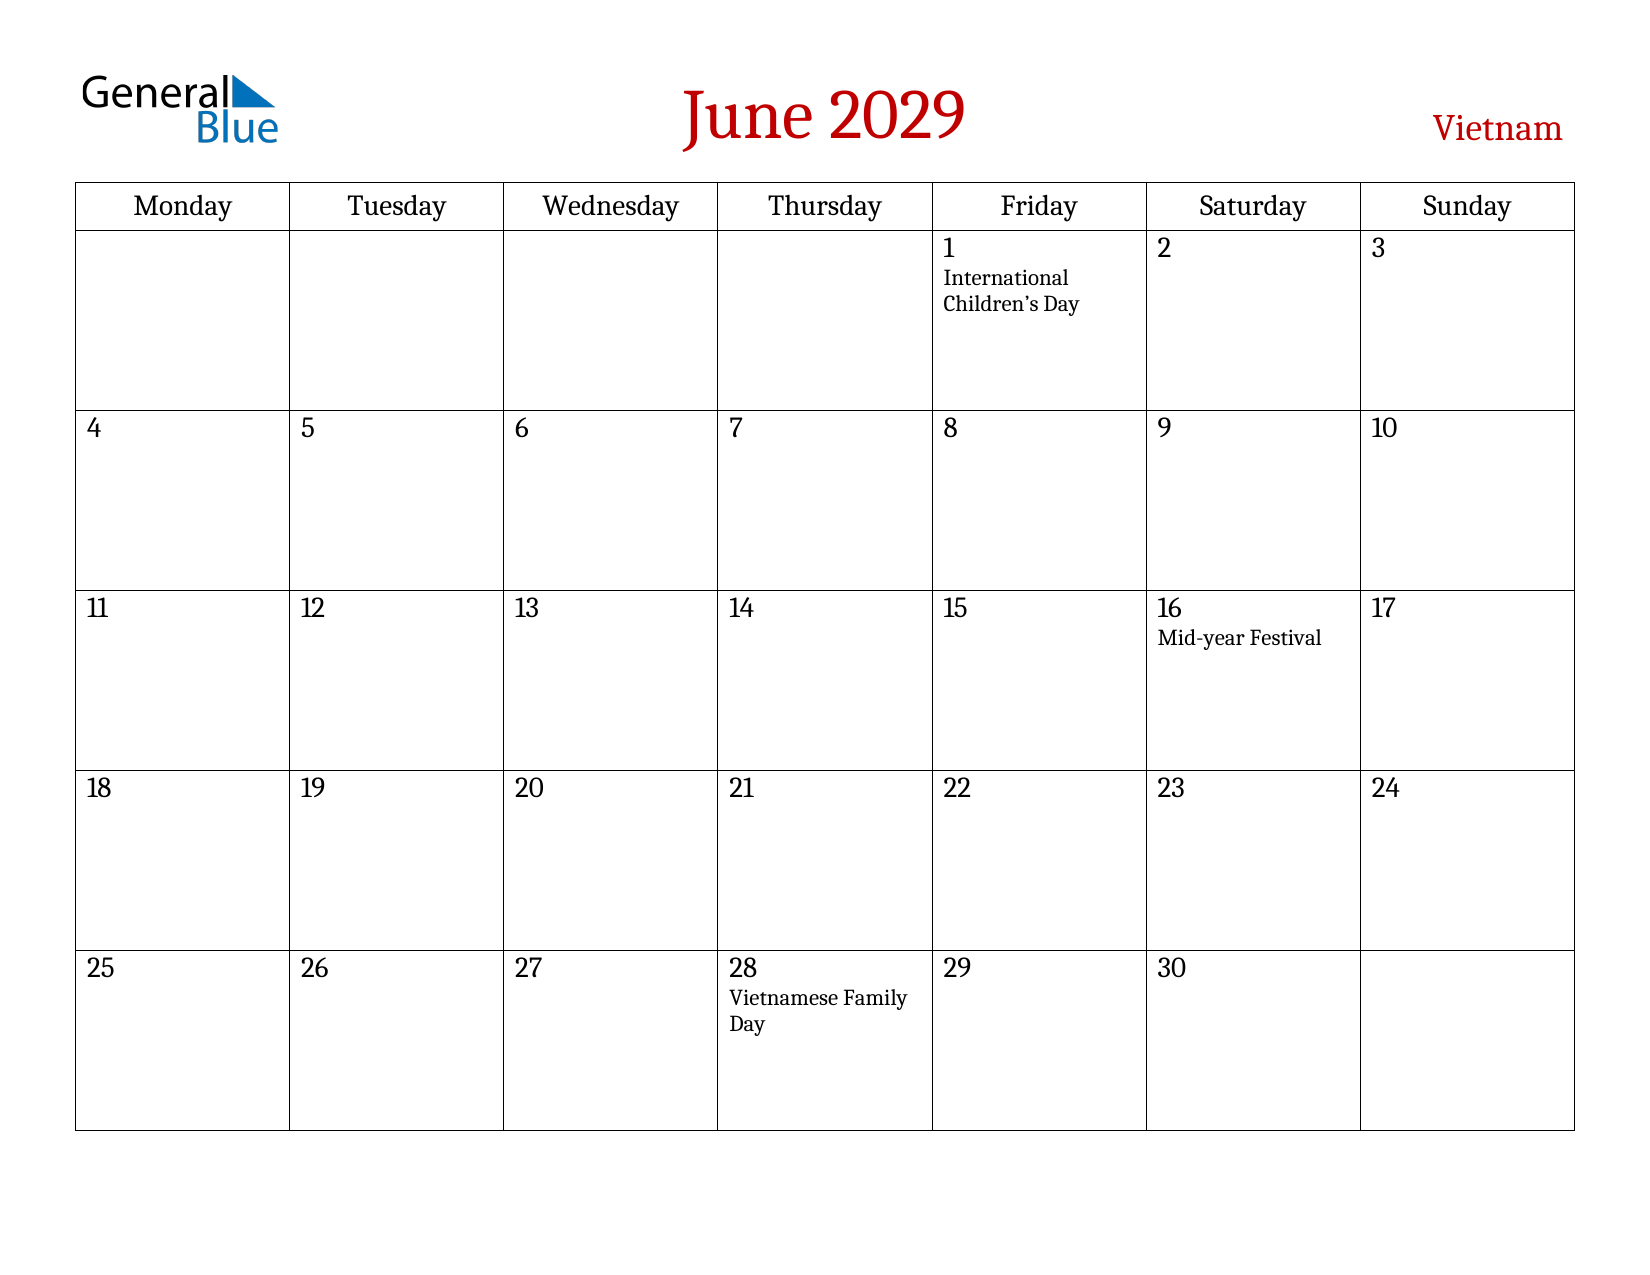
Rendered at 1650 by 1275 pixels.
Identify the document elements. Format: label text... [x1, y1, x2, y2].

table_cell [933, 625, 1146, 770]
table_cell 11 [76, 591, 289, 625]
table_cell [76, 985, 289, 1130]
table_cell 23 [1147, 771, 1360, 805]
table_cell [290, 805, 503, 950]
table_cell [290, 265, 503, 410]
table_cell Wednesday [504, 183, 717, 230]
table_cell [504, 231, 717, 264]
table_cell 8 [933, 411, 1146, 444]
table_cell Thursday [718, 183, 932, 230]
table_cell 13 [504, 591, 717, 625]
table_cell [1147, 445, 1360, 590]
table_cell 21 [718, 771, 932, 805]
table_cell 7 [718, 411, 932, 444]
table_cell [718, 805, 932, 950]
table_cell [76, 231, 289, 264]
table_cell [1147, 985, 1360, 1130]
table_cell Vietnamese Family Day [718, 985, 932, 1130]
table_cell 17 [1361, 591, 1574, 625]
table_cell [504, 805, 717, 950]
table_cell [504, 265, 717, 410]
picture [82, 75, 278, 143]
table_cell [504, 445, 717, 590]
table_cell 3 [1361, 231, 1574, 264]
table_cell [1361, 951, 1574, 985]
table_header [76, 75, 503, 182]
table_cell [290, 625, 503, 770]
table_cell [290, 231, 503, 264]
table_cell 16 [1147, 591, 1360, 625]
table_cell 10 [1361, 411, 1574, 444]
table_cell 22 [933, 771, 1146, 805]
table_cell 6 [504, 411, 717, 444]
table_cell Friday [933, 183, 1146, 230]
table_header Vietnam [1146, 75, 1574, 182]
table_cell 9 [1147, 411, 1360, 444]
table_cell [504, 625, 717, 770]
table_cell Monday [76, 183, 289, 230]
table_cell [1147, 805, 1360, 950]
table_cell [1361, 805, 1574, 950]
table_cell 30 [1147, 951, 1360, 985]
table_cell 25 [76, 951, 289, 985]
table_cell [718, 445, 932, 590]
table_cell International Children’s Day [933, 265, 1146, 410]
table_cell [933, 445, 1146, 590]
table_cell Saturday [1147, 183, 1360, 230]
table_cell [933, 985, 1146, 1130]
table_cell 26 [290, 951, 503, 985]
table_cell [718, 231, 932, 264]
table_cell 24 [1361, 771, 1574, 805]
table_cell [504, 985, 717, 1130]
table_cell 19 [290, 771, 503, 805]
table_cell [1361, 625, 1574, 770]
table_cell 1 [933, 231, 1146, 264]
table_cell [290, 985, 503, 1130]
table_cell [290, 445, 503, 590]
table_cell [76, 805, 289, 950]
table_cell [933, 805, 1146, 950]
table_header June 2029 [504, 75, 1146, 182]
table_cell Sunday [1361, 183, 1574, 230]
table_cell [76, 445, 289, 590]
table_cell 18 [76, 771, 289, 805]
table_cell [718, 625, 932, 770]
table_cell 4 [76, 411, 289, 444]
table_cell 12 [290, 591, 503, 625]
table_cell Tuesday [290, 183, 503, 230]
table_cell 20 [504, 771, 717, 805]
table_cell 29 [933, 951, 1146, 985]
table_cell 14 [718, 591, 932, 625]
table_cell [1147, 265, 1360, 410]
table_cell 5 [290, 411, 503, 444]
table_cell Mid-year Festival [1147, 625, 1360, 770]
table_cell [1361, 445, 1574, 590]
table_cell [1361, 265, 1574, 410]
table_cell 27 [504, 951, 717, 985]
table_cell 15 [933, 591, 1146, 625]
table_cell [76, 625, 289, 770]
table_cell 2 [1147, 231, 1360, 264]
table_cell [1361, 985, 1574, 1130]
table_cell [76, 265, 289, 410]
table_cell [718, 265, 932, 410]
table_cell 28 [718, 951, 932, 985]
